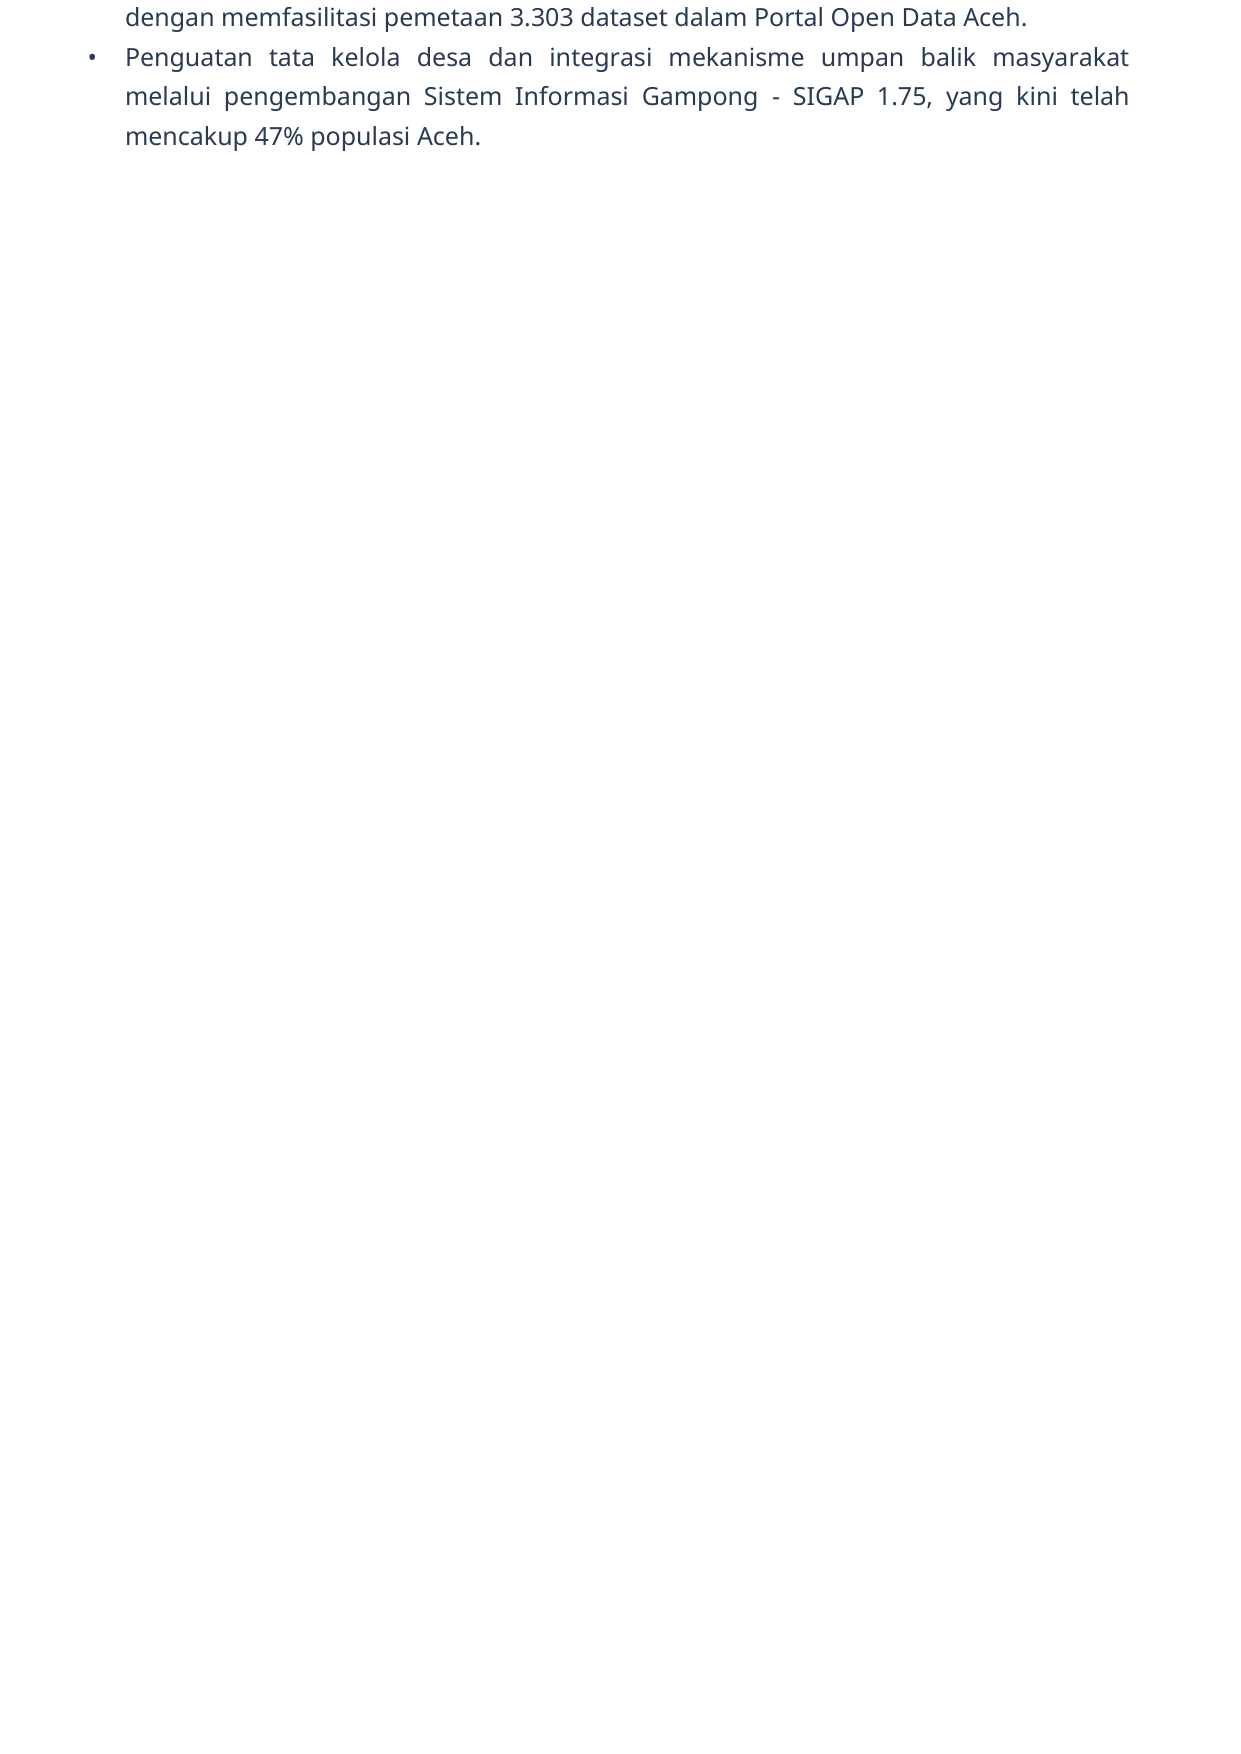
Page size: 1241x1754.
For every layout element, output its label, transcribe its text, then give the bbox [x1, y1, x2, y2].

list Peningkatan akses terhadap data untuk perencanaan dan penyediaan layanan dengan memfasilitasi pemetaan 3.303 dataset dalam Portal Open Data Aceh. [87, 0, 1130, 34]
list Penguatan tata kelola desa dan integrasi mekanisme umpan balik masyarakat melalui pengembangan Sistem Informasi Gampong ‑ SIGAP 1.75, yang kini telah mencakup 47% populasi Aceh. [87, 39, 1130, 153]
